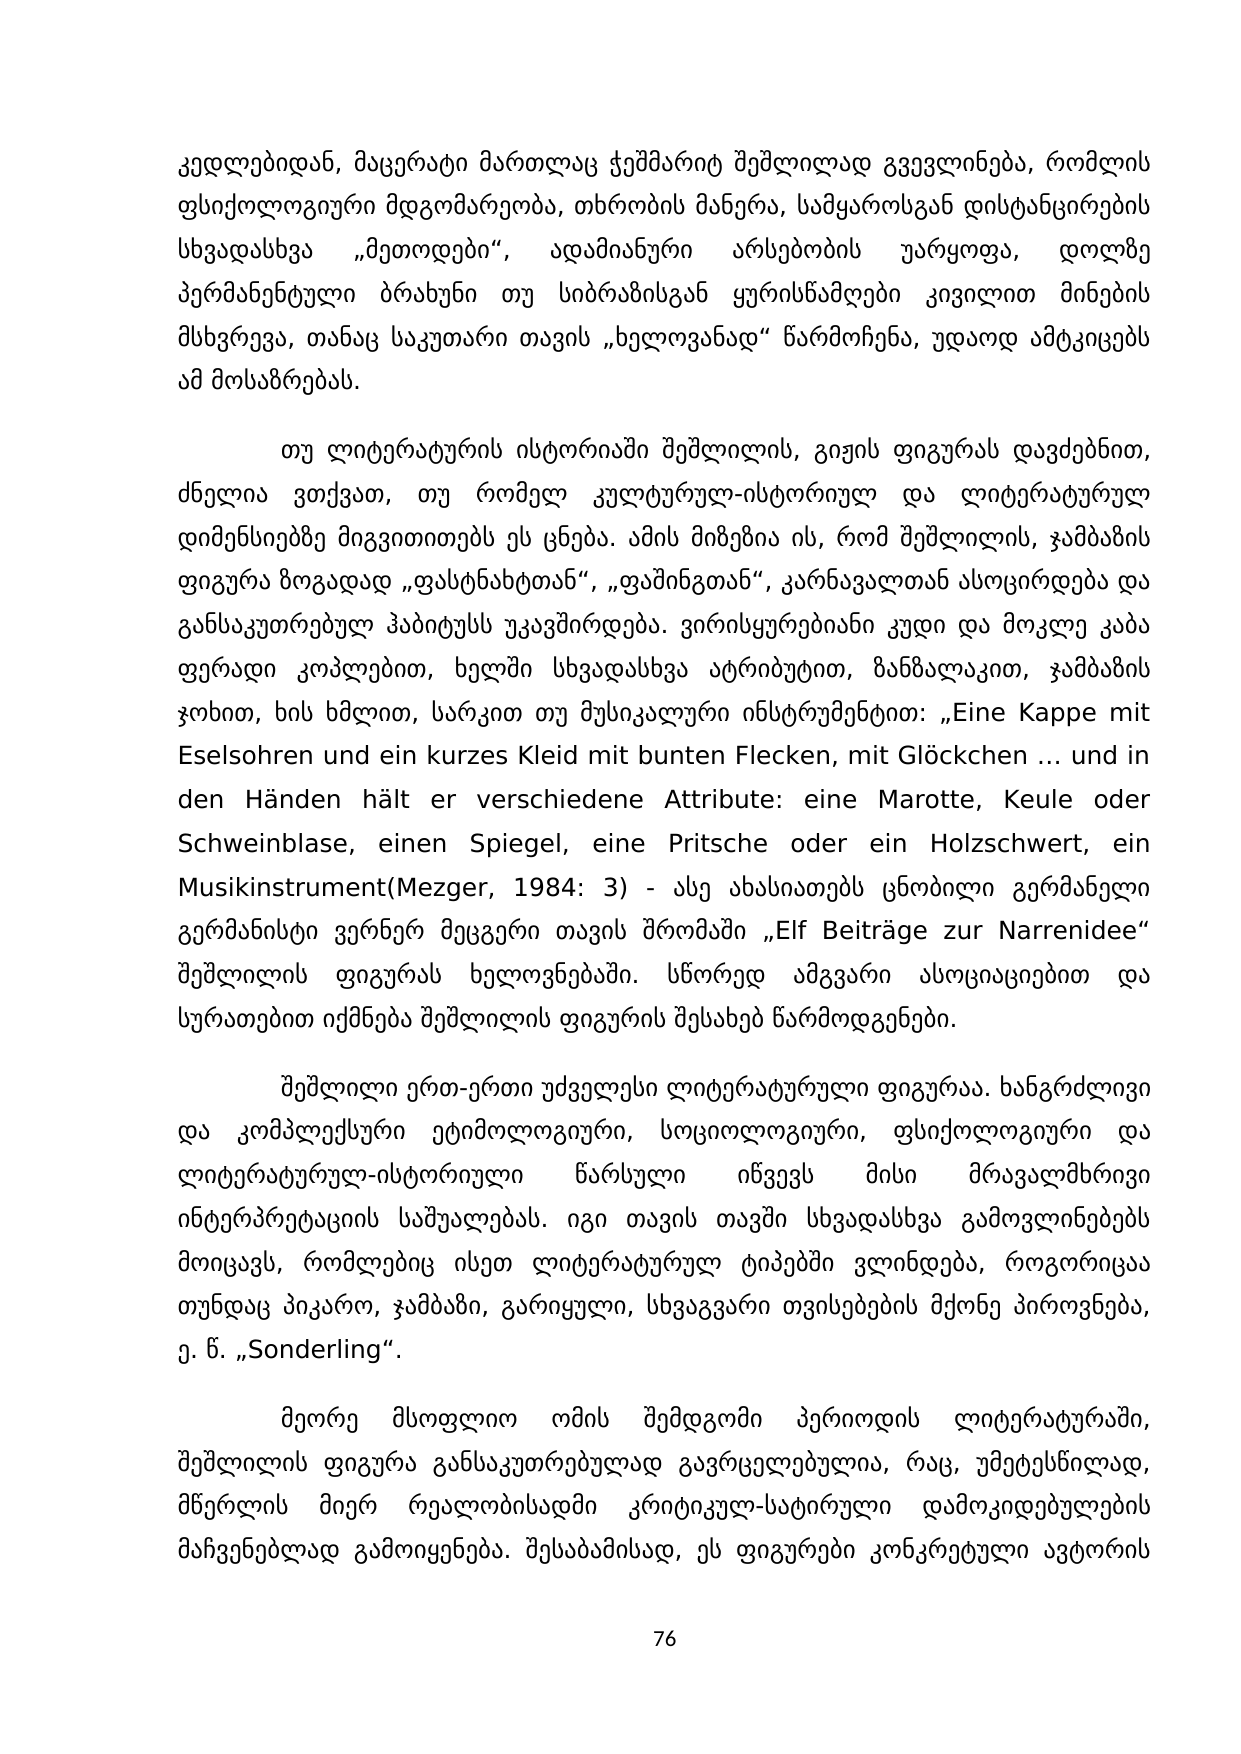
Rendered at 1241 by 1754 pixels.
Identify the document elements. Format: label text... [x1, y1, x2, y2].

text შეშლილი ერთ-ერთი უძველესი ლიტერატურული ფიგურაა. ხანგრძლივი და კომპლექსური ეტიმოლოგიური, სოციოლოგიური, ფსიქოლოგიური და ლიტერატურულ-ისტორიული წარსული იწვევს მისი მრავალმხრივი ინტერპრეტაციის საშუალებას. იგი თავის თავში სხვადასხვა გამოვლინებებს მოიცავს, რომლებიც ისეთ ლიტერატურულ ტიპებში ვლინდება, როგორიცაა თუნდაც პიკარო, ჯამბაზი, გარიყული, სხვაგვარი თვისებების მქონე პიროვნება, ე. წ. „Sonderling“. [177, 1073, 1152, 1364]
text თუ ლიტერატურის ისტორიაში შეშლილის, გიჟის ფიგურას დავძებნით, ძნელია ვთქვათ, თუ რომელ კულტურულ-ისტორიულ და ლიტერატურულ დიმენსიებზე მიგვითითებს ეს ცნება. ამის მიზეზია ის, რომ შეშლილის, ჯამბაზის ფიგურა ზოგადად „ფასტნახტთან“, „ფაშინგთან“, კარნავალთან ასოცირდება და განსაკუთრებულ ჰაბიტუსს უკავშირდება. ვირისყურებიანი კუდი და მოკლე კაბა ფერადი კოპლებით, ხელში სხვადასხვა ატრიბუტით, ზანზალაკით, ჯამბაზის ჯოხით, ხის ხმლით, სარკით თუ მუსიკალური ინსტრუმენტით: „Eine Kappe mit Eselsohren und ein kurzes Kleid mit bunten Flecken, mit Glöckchen … und in den Händen hält er verschiedene Attribute: eine Marotte, Keule oder Schweinblase, einen Spiegel, eine Pritsche oder ein Holzschwert, ein Musikinstrument(Mezger, 1984: 3) - ასე ახასიათებს ცნობილი გერმანელი გერმანისტი ვერნერ მეცგერი თავის შრომაში „Elf Beiträge zur Narrenidee“ შეშლილის ფიგურას ხელოვნებაში. სწორედ ამგვარი ასოციაციებით და სურათებით იქმნება შეშლილის ფიგურის შესახებ წარმოდგენები. [177, 435, 1152, 1033]
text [177, 148, 1152, 396]
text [177, 1404, 1152, 1564]
